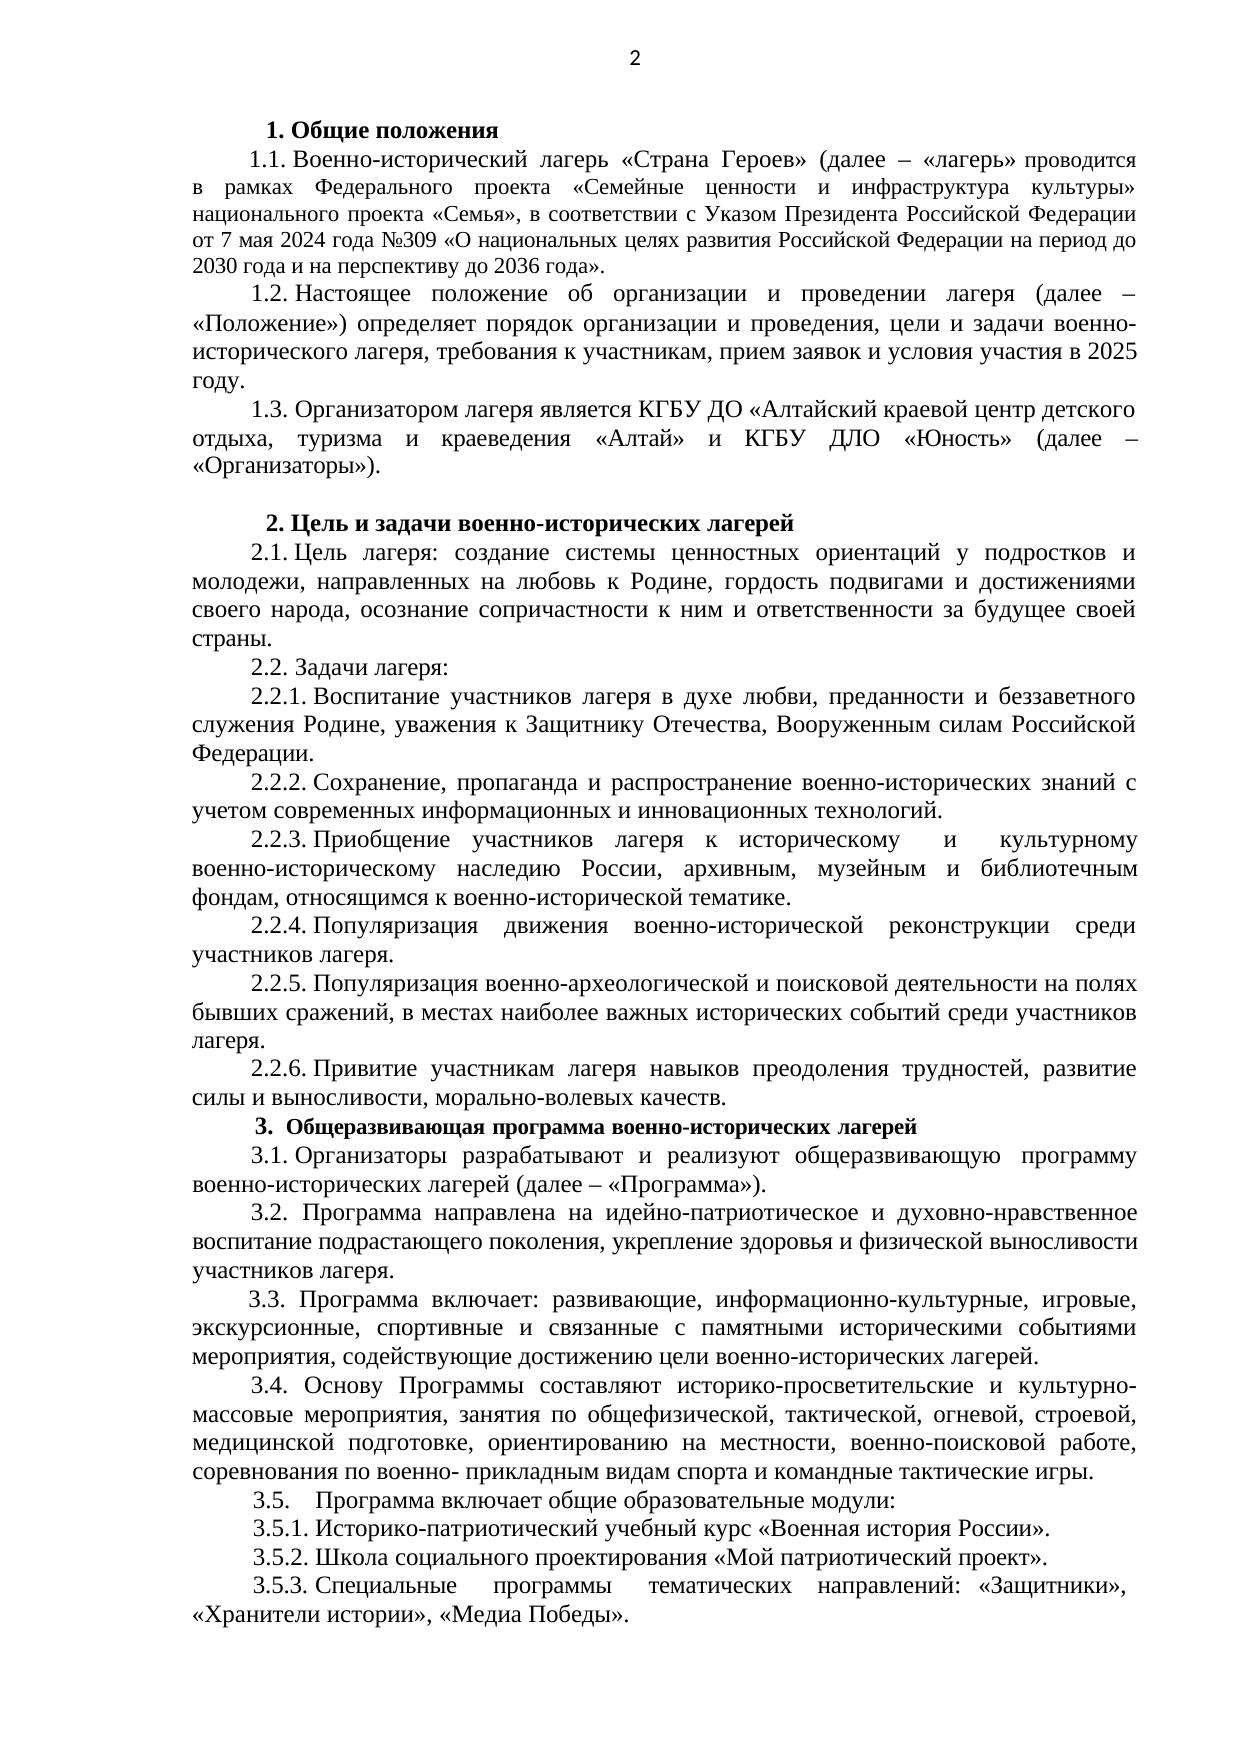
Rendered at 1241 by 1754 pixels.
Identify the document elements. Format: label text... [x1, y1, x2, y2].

list Программа направлена на идейно-патриотическое и духовно-нравственное воспитание подрастающего поколения, укрепление здоровья и физической выносливости участников лагеря. [192, 1197, 1138, 1284]
list Организаторы разрабатывают и реализуют общеразвивающую программу военно-исторических лагерей (далее – «Программа»). [192, 1140, 1137, 1197]
text «Хранители истории», «Медиа Победы». [192, 1599, 1166, 1628]
list Основу Программы составляют историко-просветительские и культурно- массовые мероприятия, занятия по общефизической, тактической, огневой, строевой, медицинской подготовке, ориентированию на местности, военно-поисковой работе, соревнования по военно- прикладным видам спорта и командные тактические игры. [192, 1370, 1138, 1485]
list Популяризация военно-археологической и поисковой деятельности на полях бывших сражений, в местах наиболее важных исторических событий среди участников лагеря. [192, 968, 1138, 1054]
list Сохранение, пропаганда и распространение военно-исторических знаний с учетом современных информационных и инновационных технологий. [192, 767, 1138, 824]
list Программа включает общие образовательные модули: [253, 1485, 1166, 1514]
list Популяризация движения военно-исторической реконструкции среди участников лагеря. [192, 911, 1136, 968]
list Специальные программы тематических направлений: «Защитники», [253, 1571, 1166, 1599]
list Программа включает: развивающие, информационно-культурные, игровые, экскурсионные, спортивные и связанные с памятными историческими событиями мероприятия, содействующие достижению цели военно-исторических лагерей. [192, 1284, 1137, 1370]
list Организатором лагеря является КГБУ ДО «Алтайский краевой центр детского отдыха, туризма и краеведения «Алтай» и КГБУ ДЛО «Юность» (далее – [192, 394, 1138, 451]
text «Организаторы»). [192, 451, 1166, 479]
list Военно-исторический лагерь «Страна Героев» (далее – «лагерь» проводится в рамках Федерального проекта «Семейные ценности и инфраструктура культуры» национального проекта «Семья», в соответствии с Указом Президента Российской Федерации от 7 мая 2024 года №309 «О национальных целях развития Российской Федерации на период до 2030 года и на перспективу до 2036 года». [192, 144, 1137, 279]
list Привитие участникам лагеря навыков преодоления трудностей, развитие силы и выносливости, морально-волевых качеств. [192, 1054, 1137, 1111]
list Задачи лагеря: [251, 652, 1166, 681]
list Настоящее положение об организации и проведении лагеря (далее – [251, 279, 1166, 308]
list Приобщение участников лагеря к историческому и культурному военно-историческому наследию России, архивным, музейным и библиотечным фондам, относящимся к военно-исторической тематике. [192, 824, 1138, 910]
text «Положение») определяет порядок организации и проведения, цели и задачи военно- исторического лагеря, требования к участникам, прием заявок и условия участия в 2025 году. [192, 308, 1138, 394]
text 2 [162, 43, 1108, 71]
subtitle Общие положения [266, 116, 1166, 144]
list Цель лагеря: создание системы ценностных ориентаций у подростков и молодежи, направленных на любовь к Родине, гордость подвигами и достижениями своего народа, осознание сопричастности к ним и ответственности за будущее своей страны. [192, 537, 1137, 652]
list Общеразвивающая программа военно-исторических лагерей [254, 1112, 1166, 1140]
list Воспитание участников лагеря в духе любви, преданности и беззаветного служения Родине, уважения к Защитнику Отечества, Вооруженным силам Российской Федерации. [192, 681, 1137, 767]
list Школа социального проектирования «Мой патриотический проект». [253, 1542, 1166, 1571]
subtitle Цель и задачи военно-исторических лагерей [266, 508, 1166, 537]
list Историко-патриотический учебный курс «Военная история России». [253, 1514, 1166, 1542]
